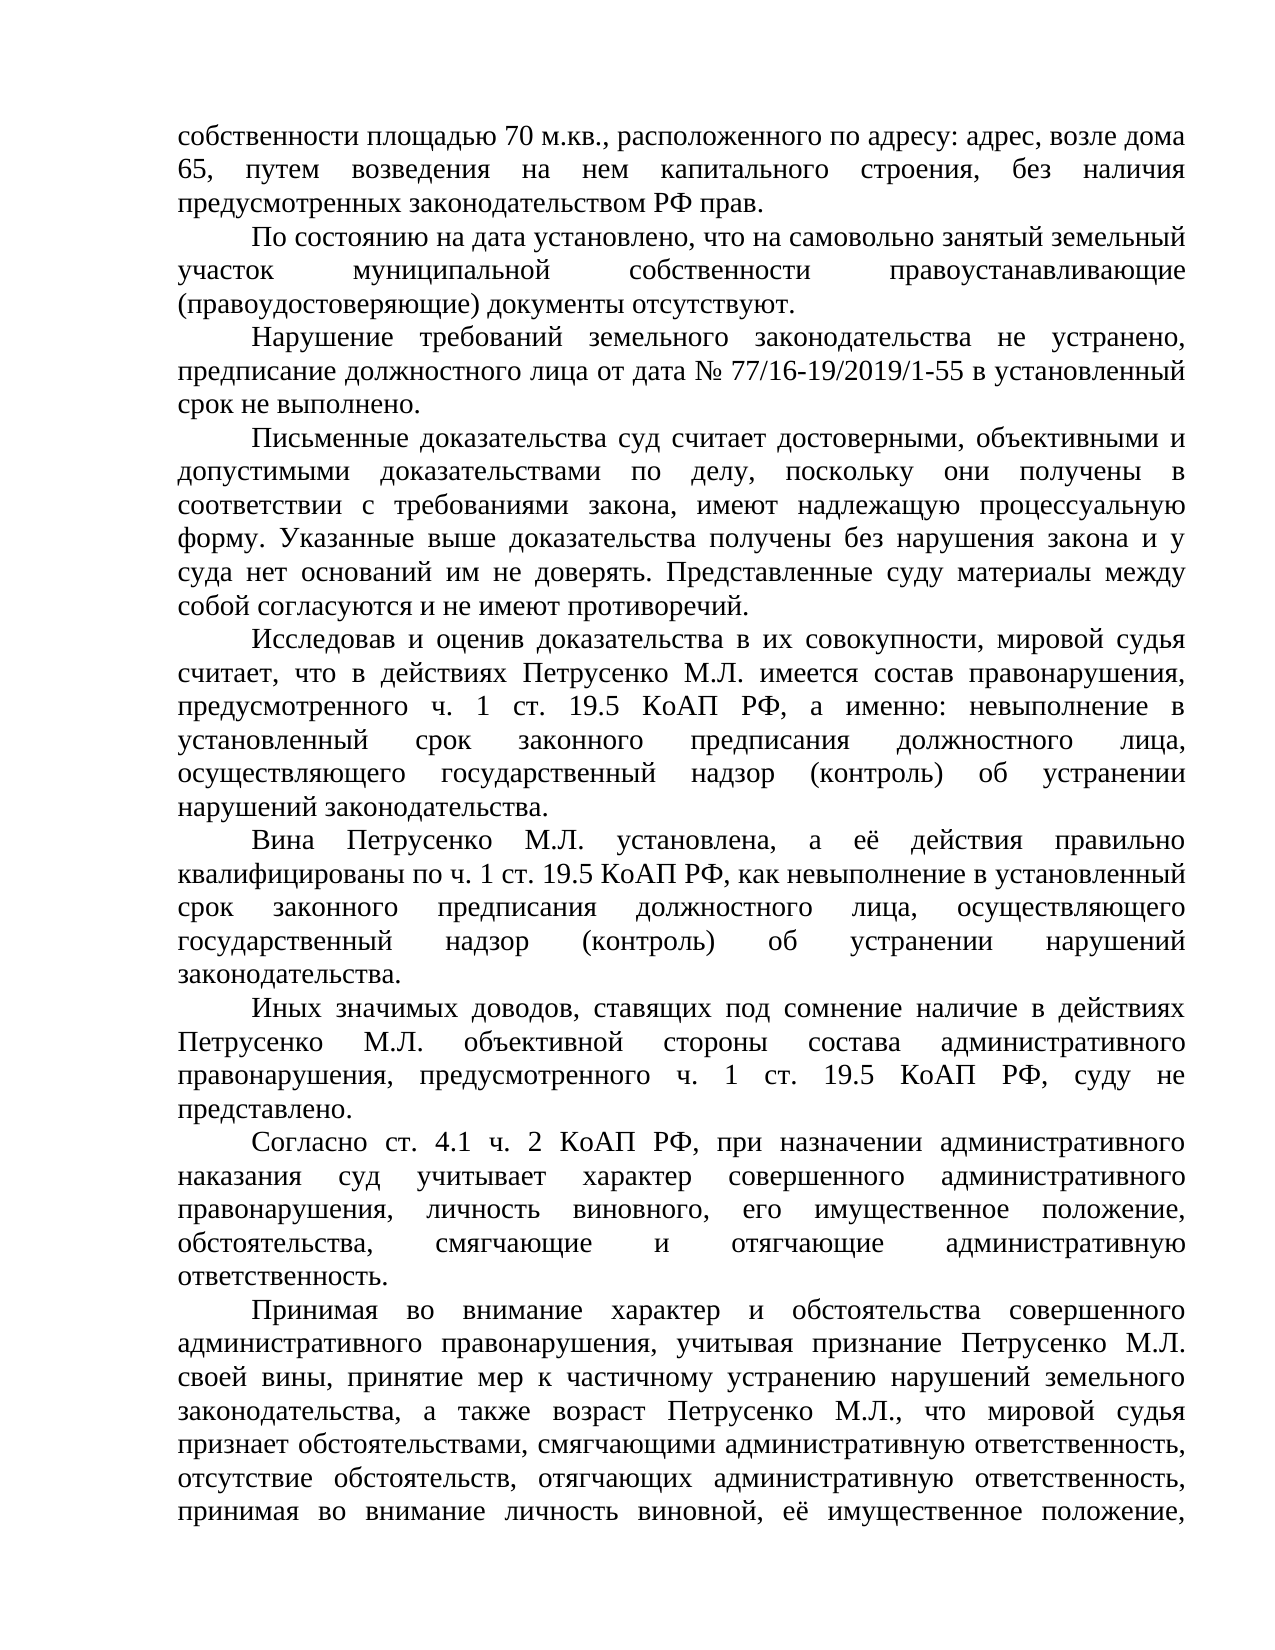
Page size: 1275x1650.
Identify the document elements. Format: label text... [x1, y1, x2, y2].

text Вина Петрусенко М.Л. установлена, а её действия правильно квалифицированы по ч. 1 ст. 19.5 КоАП РФ, как невыполнение в установленный срок законного предписания должностного лица, осуществляющего государственный надзор (контроль) об устранении нарушений законодательства. [177, 822, 1186, 990]
text Иных значимых доводов, ставящих под сомнение наличие в действиях Петрусенко М.Л. объективной стороны состава административного правонарушения, предусмотренного ч. 1 ст. 19.5 КоАП РФ, суду не представлено. [177, 990, 1186, 1124]
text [177, 118, 1186, 219]
text Нарушение требований земельного законодательства не устранено, предписание должностного лица от дата № 77/16-19/2019/1-55 в установленный срок не выполнено. [177, 319, 1186, 420]
text Исследовав и оценив доказательства в их совокупности, мировой судья считает, что в действиях Петрусенко М.Л. имеется состав правонарушения, предусмотренного ч. 1 ст. 19.5 КоАП РФ, а именно: невыполнение в установленный срок законного предписания должностного лица, осуществляющего государственный надзор (контроль) об устранении нарушений законодательства. [177, 621, 1186, 822]
text По состоянию на дата установлено, что на самовольно занятый земельный участок муниципальной собственности правоустанавливающие (правоудостоверяющие) документы отсутствуют. [177, 219, 1186, 319]
text Согласно ст. 4.1 ч. 2 КоАП РФ, при назначении административного наказания суд учитывает характер совершенного административного правонарушения, личность виновного, его имущественное положение, обстоятельства, смягчающие и отягчающие административную ответственность. [177, 1124, 1186, 1292]
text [177, 1292, 1186, 1527]
text Письменные доказательства суд считает достоверными, объективными и допустимыми доказательствами по делу, поскольку они получены в соответствии с требованиями закона, имеют надлежащую процессуальную форму. Указанные выше доказательства получены без нарушения закона и у суда нет оснований им не доверять. Представленные суду материалы между собой согласуются и не имеют противоречий. [177, 420, 1186, 621]
